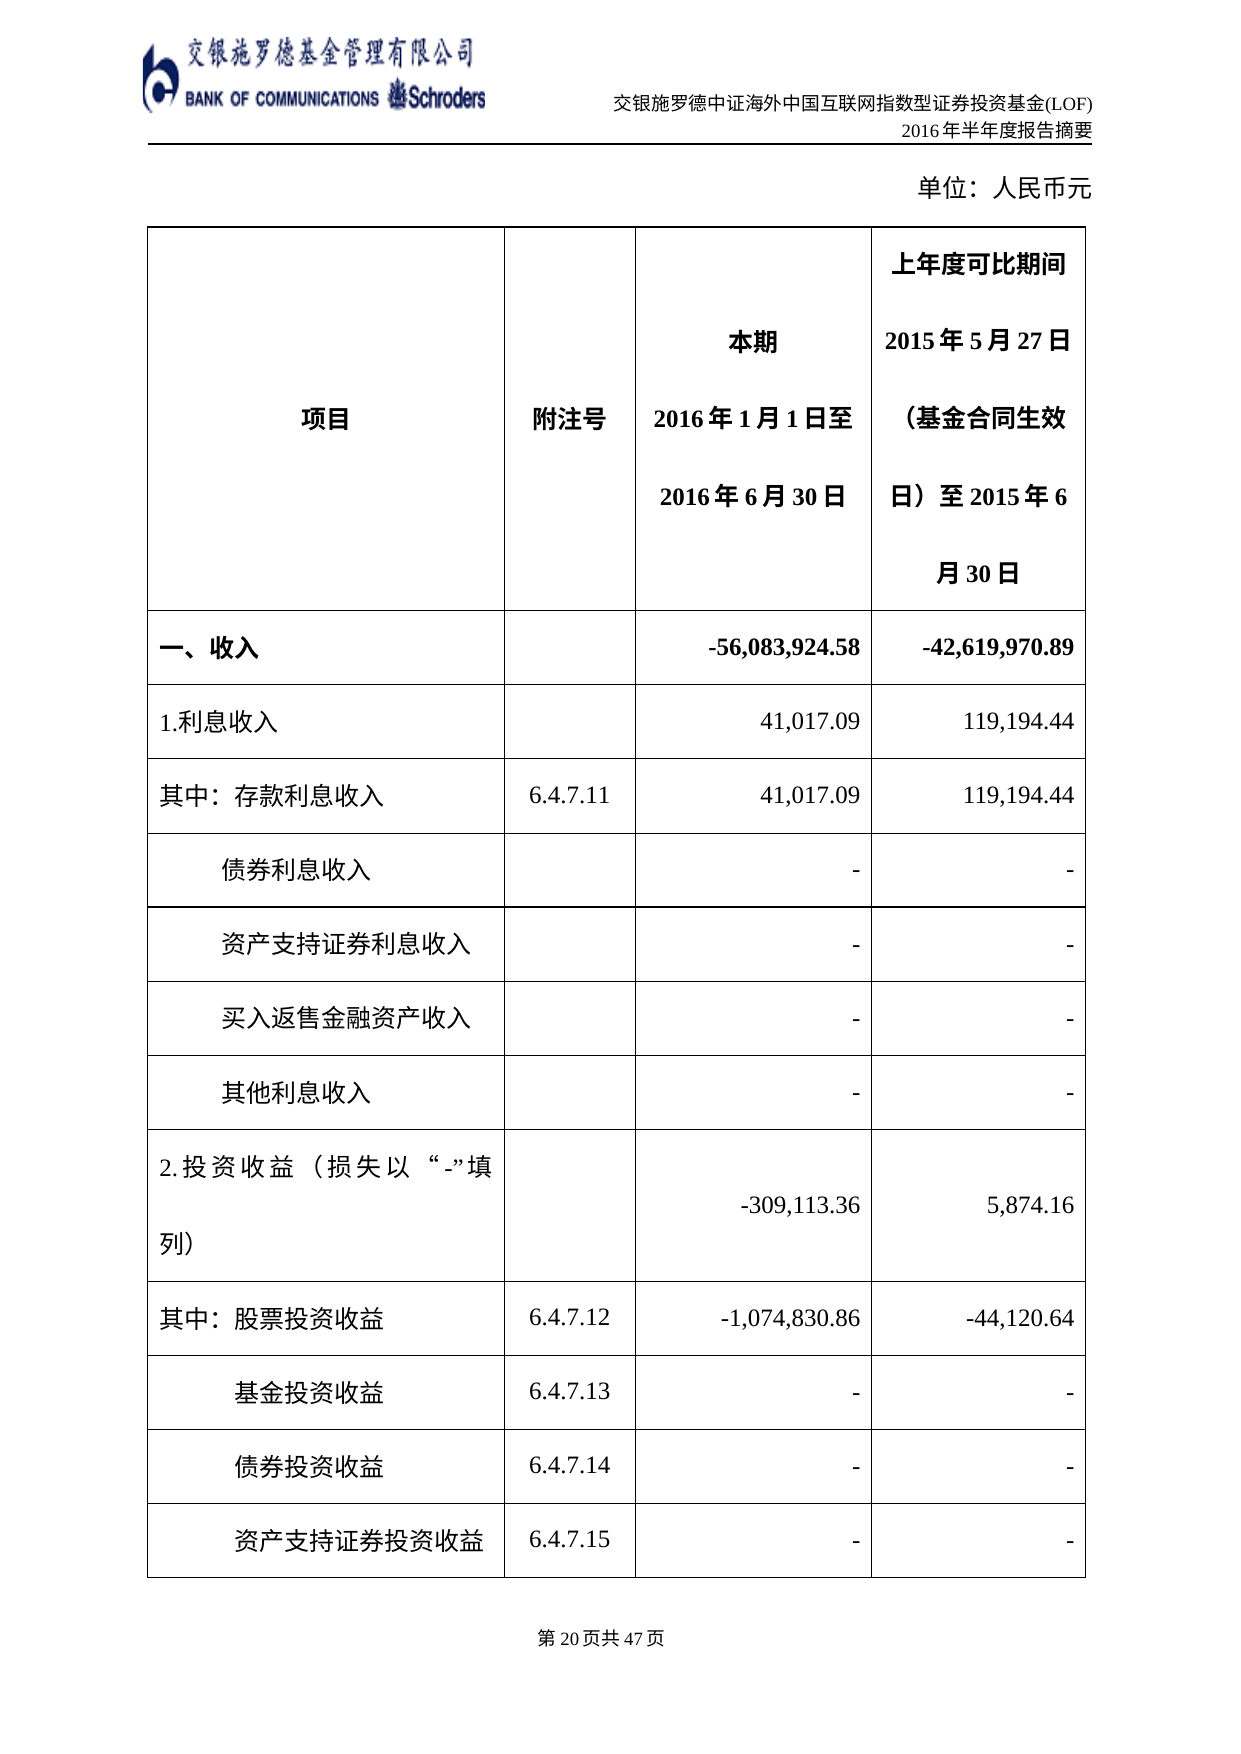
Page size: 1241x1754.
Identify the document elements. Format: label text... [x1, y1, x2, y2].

table_cell 其中：存款利息收入 [148, 759, 504, 832]
table_cell 买入返售金融资产收入 [148, 982, 504, 1054]
table_cell - [636, 1504, 871, 1577]
table_cell [505, 1130, 635, 1281]
table_cell 41,017.09 [636, 759, 871, 832]
table_cell 其中：股票投资收益 [148, 1282, 504, 1355]
table_cell 6.4.7.15 [505, 1504, 635, 1577]
table_cell [505, 982, 635, 1054]
table_cell 1.利息收入 [148, 685, 504, 758]
table_cell - [872, 982, 1085, 1054]
table_cell - [872, 1504, 1085, 1577]
table_cell -1,074,830.86 [636, 1282, 871, 1355]
table_cell [505, 685, 635, 758]
text 单位：人民币元 [149, 154, 1092, 219]
table_cell 资产支持证券投资收益 [148, 1504, 504, 1577]
table_header 本期 2016年1月1日至2016年6月30日 [636, 228, 871, 610]
table_cell 一、收入 [148, 611, 504, 684]
table_cell 2.投资收益（损失以“-”填列） [148, 1130, 504, 1281]
table_cell 6.4.7.13 [505, 1356, 635, 1429]
table_header 上年度可比期间 2015年5月27日（基金合同生效日）至2015年6月30日 [872, 228, 1085, 610]
table_cell - [872, 1356, 1085, 1429]
table_cell 资产支持证券利息收入 [148, 908, 504, 981]
table_cell 119,194.44 [872, 685, 1085, 758]
table_header 附注号 [505, 228, 635, 610]
table_cell - [636, 1430, 871, 1503]
table_cell 5,874.16 [872, 1130, 1085, 1281]
table_cell - [636, 908, 871, 981]
table_cell [505, 908, 635, 981]
table_cell -56,083,924.58 [636, 611, 871, 684]
table_cell 6.4.7.14 [505, 1430, 635, 1503]
table_cell - [636, 834, 871, 906]
table_header 项目 [148, 228, 504, 610]
table_cell -42,619,970.89 [872, 611, 1085, 684]
table_cell - [872, 834, 1085, 906]
table_cell 债券投资收益 [148, 1430, 504, 1503]
table_cell -44,120.64 [872, 1282, 1085, 1355]
table_cell [505, 611, 635, 684]
table_cell 6.4.7.11 [505, 759, 635, 832]
table_cell [505, 834, 635, 906]
table_cell - [872, 908, 1085, 981]
table_cell - [636, 1356, 871, 1429]
table_cell - [872, 1430, 1085, 1503]
table_cell - [872, 1056, 1085, 1129]
table_cell 41,017.09 [636, 685, 871, 758]
table_cell 其他利息收入 [148, 1056, 504, 1129]
table_cell [505, 1056, 635, 1129]
table_cell -309,113.36 [636, 1130, 871, 1281]
table_cell - [636, 1056, 871, 1129]
picture [142, 37, 485, 113]
table_cell 6.4.7.12 [505, 1282, 635, 1355]
table_cell 119,194.44 [872, 759, 1085, 832]
table_cell 债券利息收入 [148, 834, 504, 906]
table_cell 基金投资收益 [148, 1356, 504, 1429]
table_cell - [636, 982, 871, 1054]
